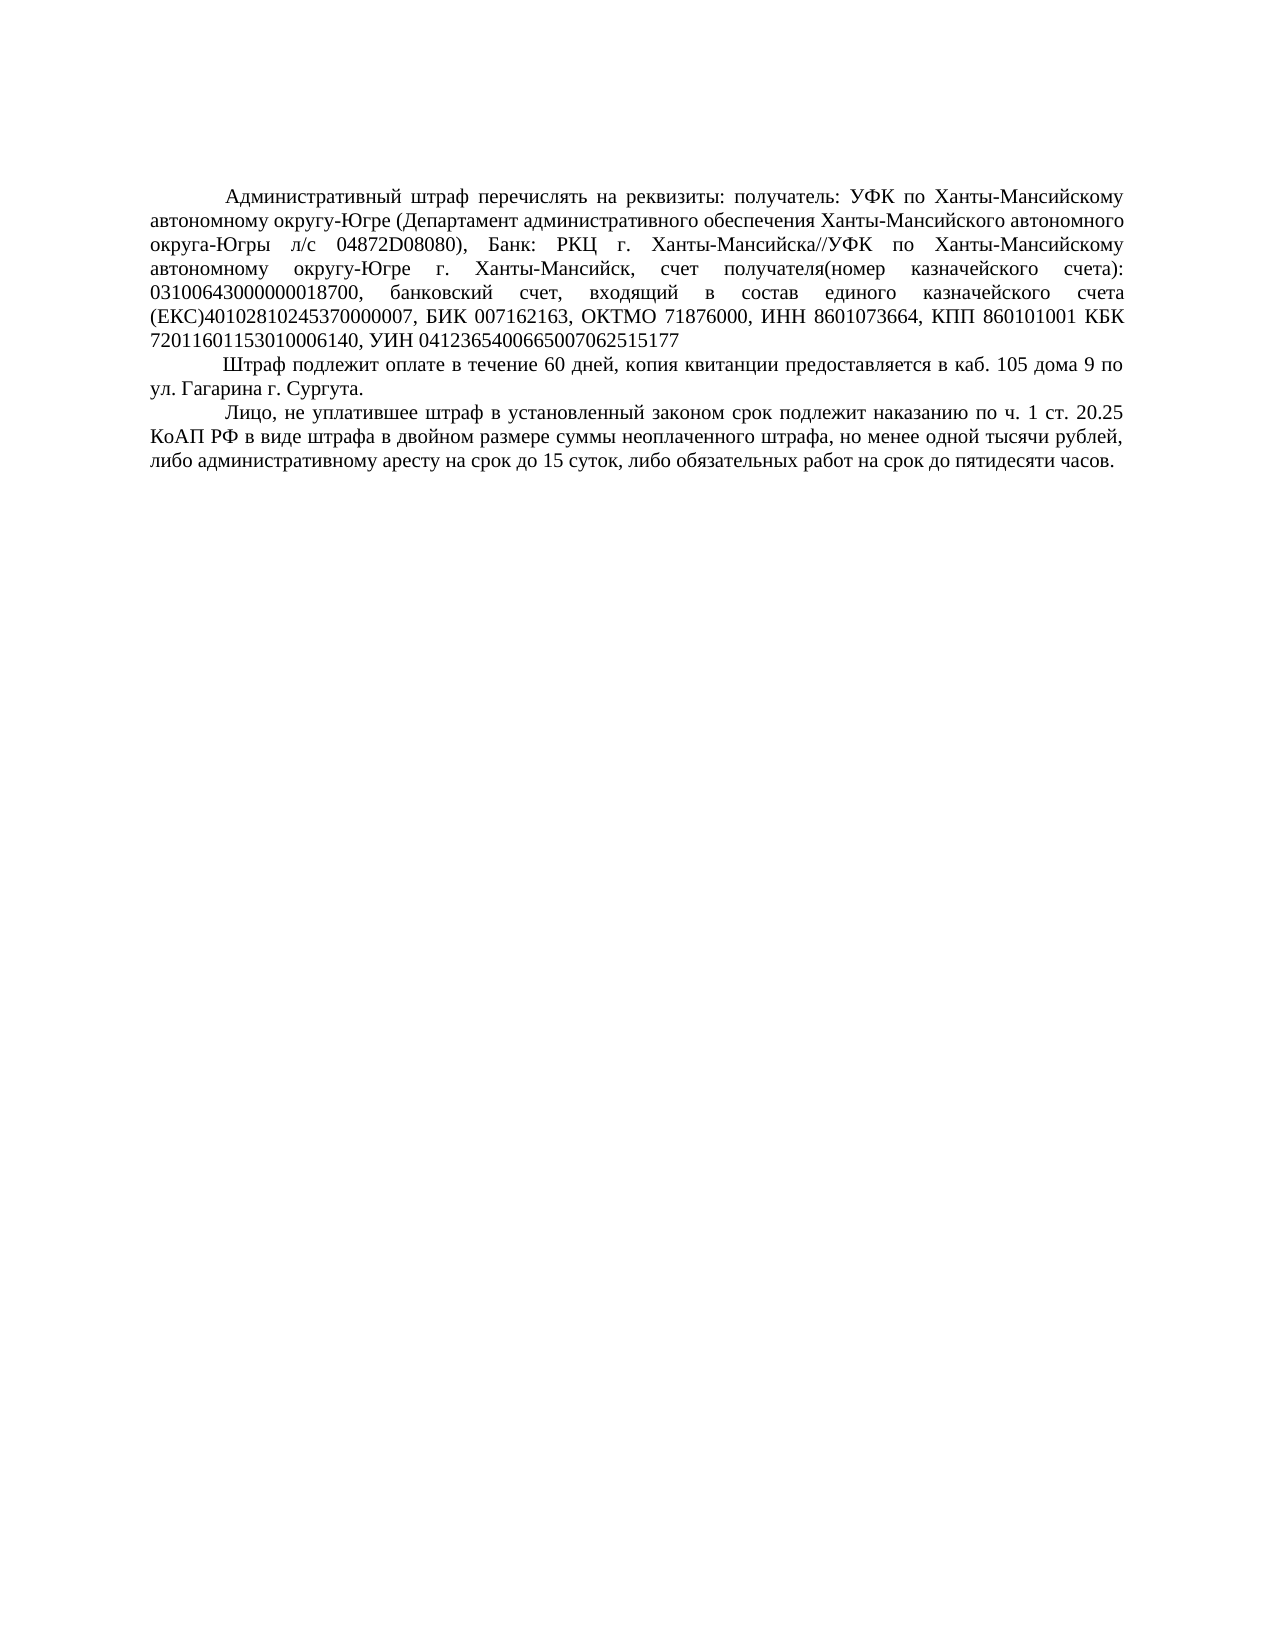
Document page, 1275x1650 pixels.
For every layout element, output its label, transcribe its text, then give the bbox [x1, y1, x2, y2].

text Лицо, не уплатившее штраф в установленный законом срок подлежит наказанию по ч. 1 ст. 20.25 КоАП РФ в виде штрафа в двойном размере суммы неоплаченного штрафа, но менее одной тысячи рублей, либо административному аресту на срок до 15 суток, либо обязательных работ на срок до пятидесяти часов. [150, 400, 1125, 472]
text Штраф подлежит оплате в течение 60 дней, копия квитанции предоставляется в каб. 105 дома 9 по ул. Гагарина г. Сургута. [150, 352, 1125, 400]
text Административный штраф перечислять на реквизиты: получатель: УФК по Ханты-Мансийскому автономному округу-Югре (Департамент административного обеспечения Ханты-Мансийского автономного округа-Югры л/с 04872D08080), Банк: РКЦ г. Ханты-Мансийска//УФК по Ханты-Мансийскому автономному округу-Югре г. Ханты-Мансийск, счет получателя(номер казначейского счета): 03100643000000018700, банковский счет, входящий в состав единого казначейского счета (ЕКС)40102810245370000007, БИК 007162163, ОКТМО 71876000, ИНН 8601073664, КПП 860101001 КБК 72011601153010006140, УИН 0412365400665007062515177 [150, 183, 1125, 352]
